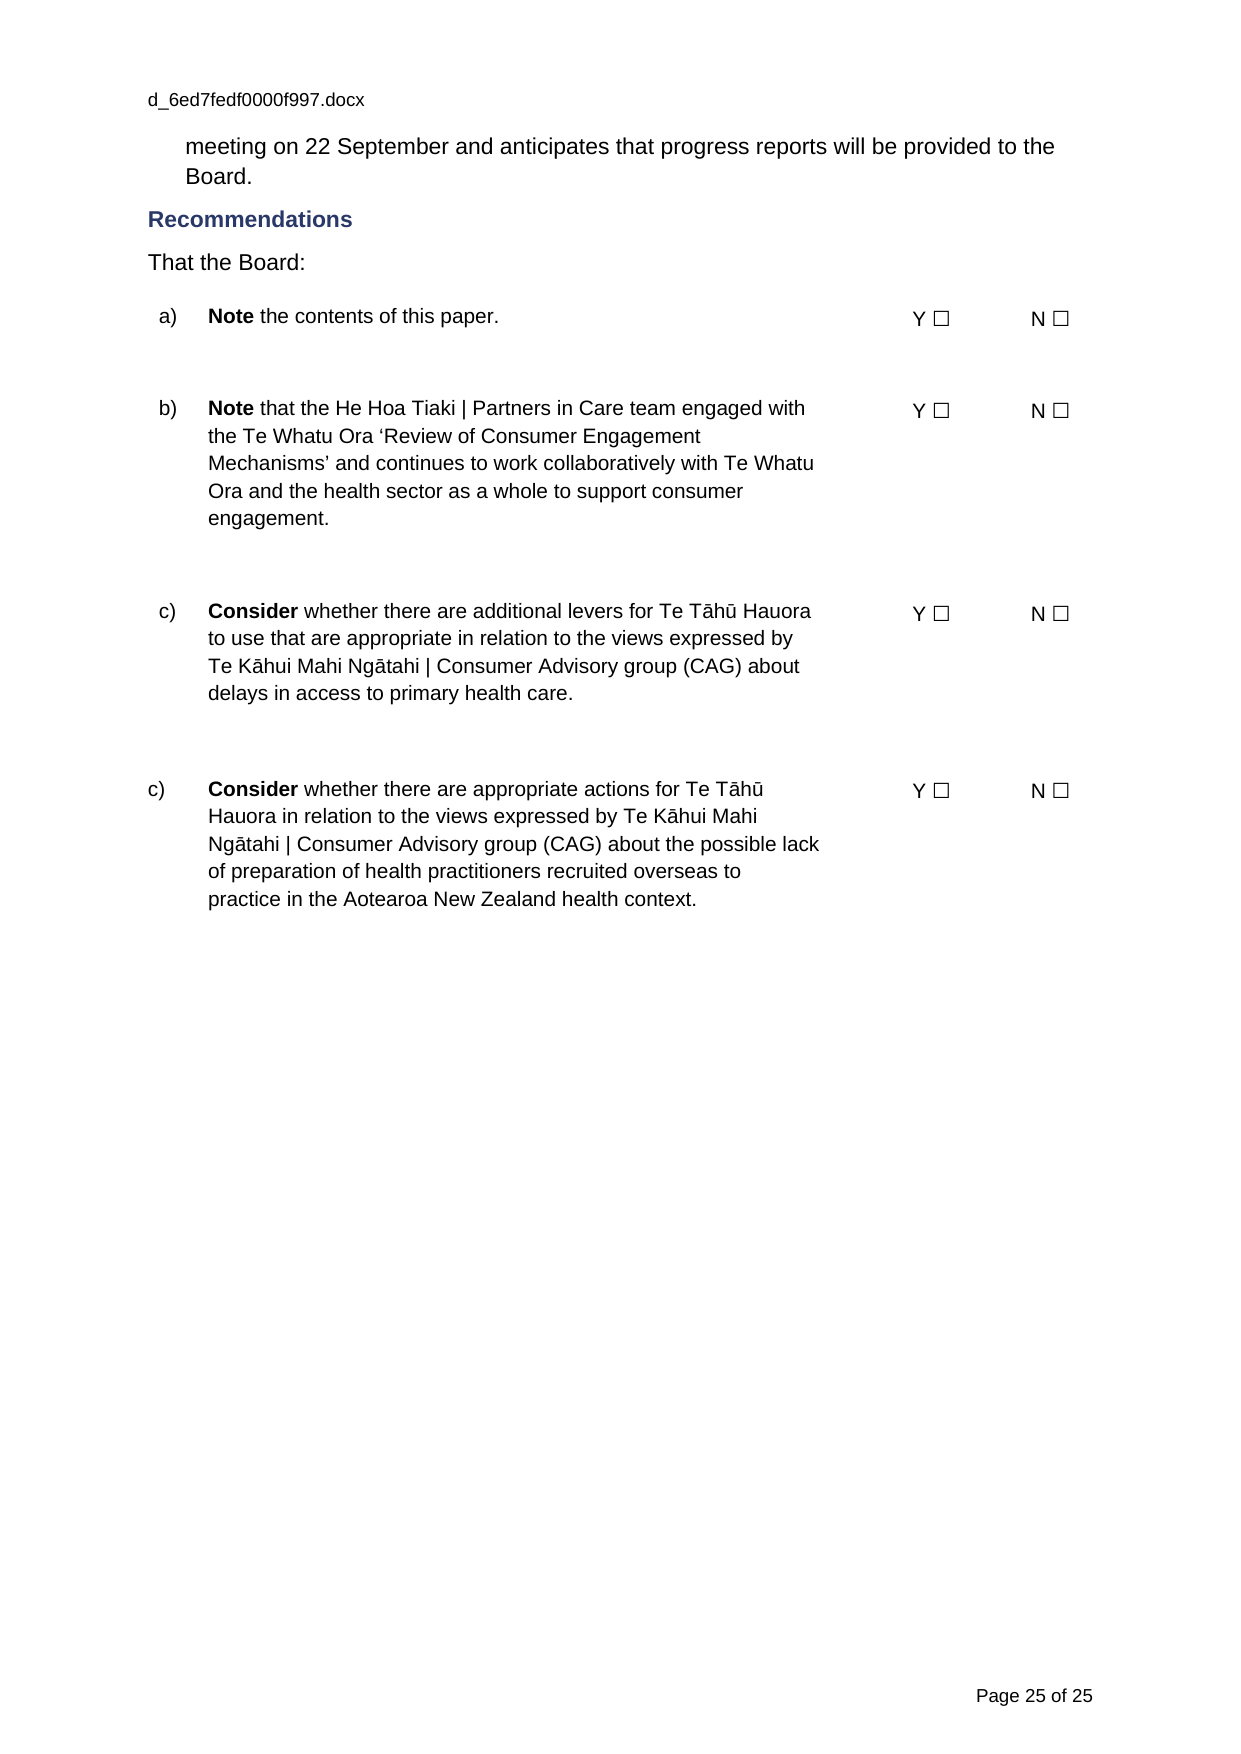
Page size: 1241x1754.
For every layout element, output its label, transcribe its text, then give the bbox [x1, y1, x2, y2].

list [148, 133, 1092, 189]
table_cell c) [136, 764, 197, 927]
text That the Board: [148, 248, 1092, 275]
text Recommendations [148, 206, 1092, 232]
table_cell Consider whether there are appropriate actions for Te Tāhū Hauora in relation to the views expressed by Te Kāhui Mahi Ngātahi | Consumer Advisory group (CAG) about the possible lack of preparation of health practitioners recruited overseas to practice in the Aotearoa New Zealand health context. [197, 764, 831, 927]
table_cell N [962, 384, 1081, 586]
table_header N [962, 291, 1081, 384]
table_cell N [962, 586, 1081, 764]
table_cell Note that the He Hoa Tiaki | Partners in Care team engaged with the Te Whatu Ora ‘Review of Consumer Engagement Mechanisms’ and continues to work collaboratively with Te Whatu Ora and the health sector as a whole to support consumer engagement. [197, 384, 831, 586]
table_cell N [962, 764, 1081, 927]
table_cell Y [831, 384, 962, 586]
table_cell Y [831, 586, 962, 764]
table_cell Consider whether there are additional levers for Te Tāhū Hauora to use that are appropriate in relation to the views expressed by Te Kāhui Mahi Ngātahi | Consumer Advisory group (CAG) about delays in access to primary health care. [197, 586, 831, 764]
table_header Y [831, 291, 962, 384]
table_cell c) [148, 586, 197, 764]
table_header Note the contents of this paper. [197, 291, 831, 384]
table_cell Y [831, 764, 962, 927]
table_cell b) [148, 384, 197, 586]
table_header a) [148, 291, 197, 384]
